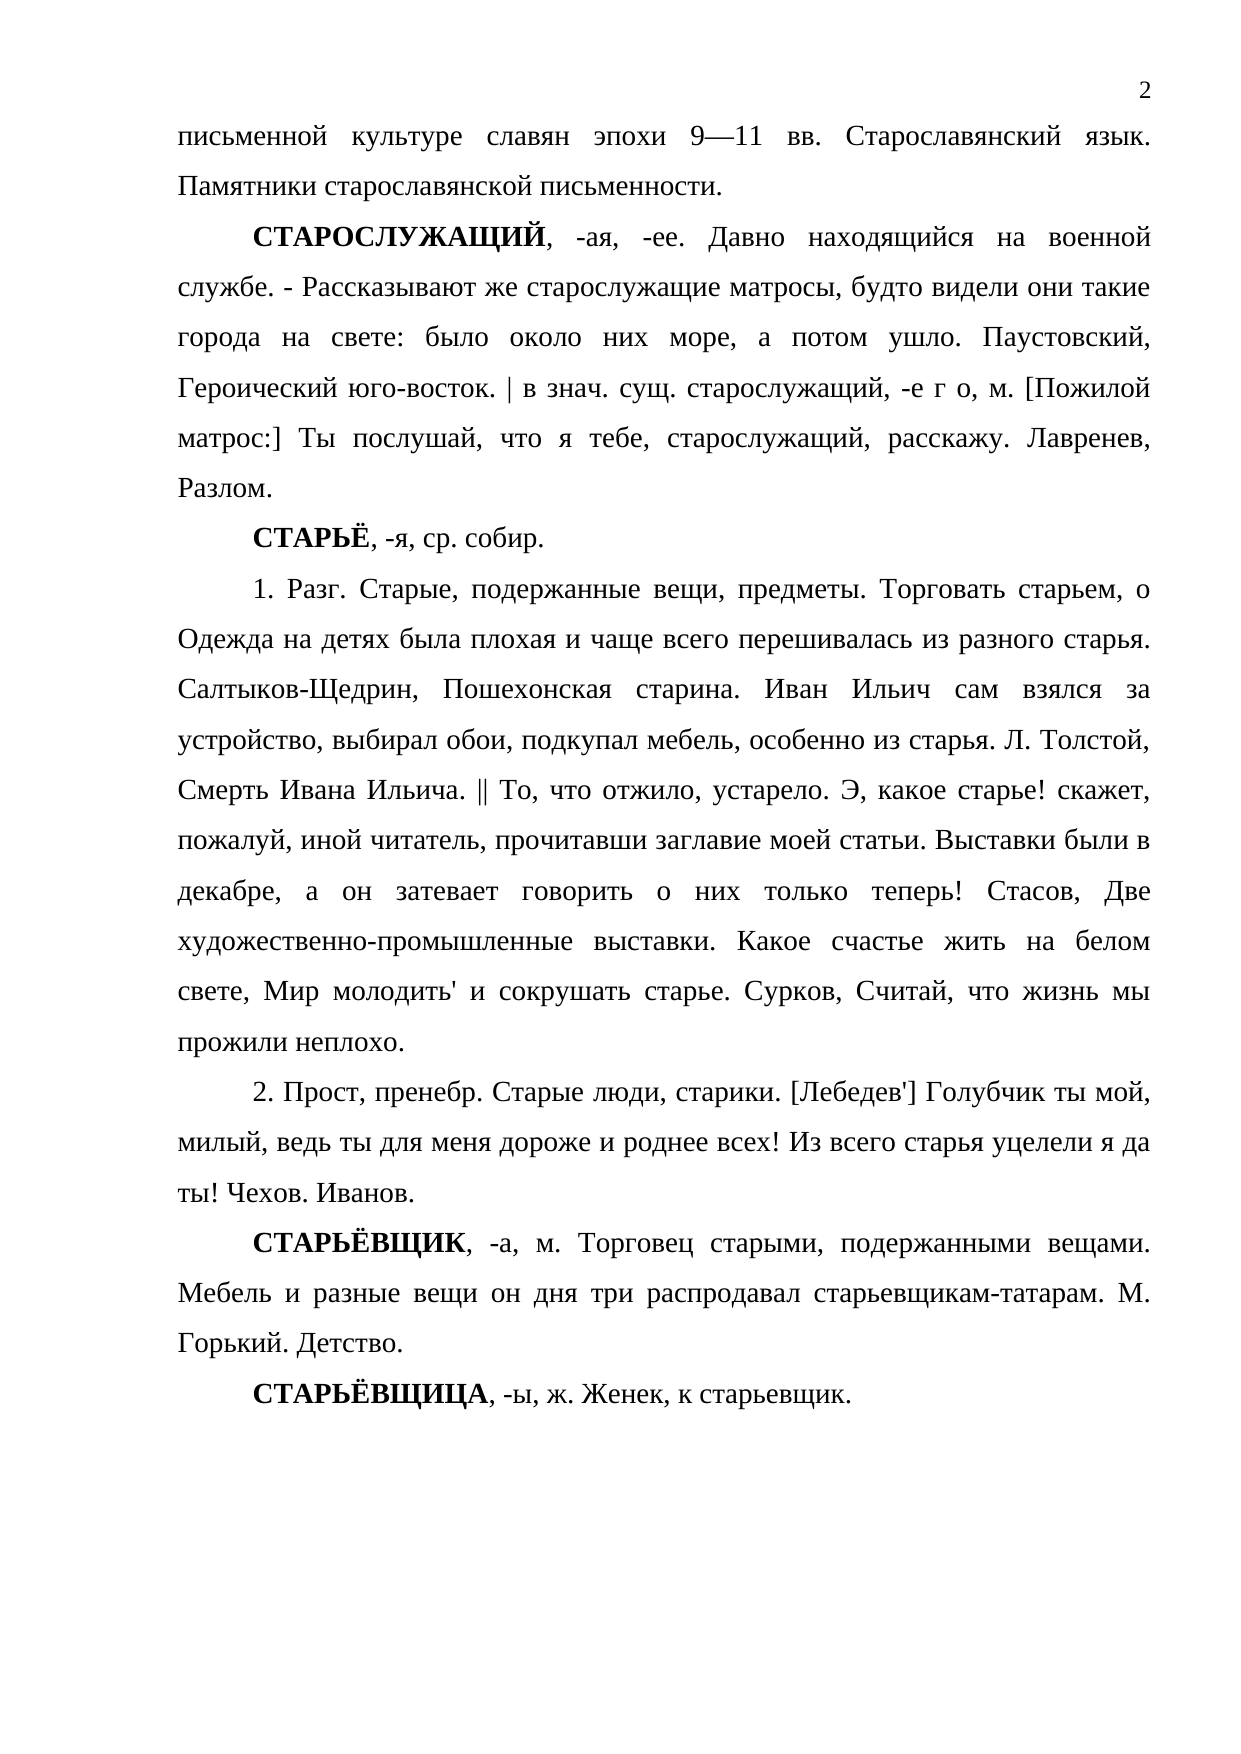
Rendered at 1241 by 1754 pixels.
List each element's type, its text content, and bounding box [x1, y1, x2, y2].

text 1. Разг. Старые, подержанные вещи, предметы. Торговать старьем, о Одежда на детях была плохая и чаще всего перешивалась из разного старья. Салтыков-Щедрин, Пошехонская старина. Иван Ильич сам взялся за устройство, выбирал обои, подкупал мебель, особенно из старья. Л. Толстой, Смерть Ивана Ильича. || То, что отжило, устарело. Э, какое старье! скажет, пожалуй, иной читатель, прочитавши заглавие моей статьи. Выставки были в декабре, а он затевает говорить о них только теперь! Стасов, Две художественно-промышленные выставки. Какое счастье жить на белом свете, Мир молодить' и сокрушать старье. Сурков, Считай, что жизнь мы прожили неплохо. [177, 571, 1152, 1057]
text СТАРЬЁ, -я, ср. собир. [177, 521, 1152, 554]
text СТАРОСЛУЖАЩИЙ, -ая, -ее. Давно находящийся на военной службе. - Рассказывают же старослужащие матросы, будто видели они такие города на свете: было около них море, а потом ушло. Паустовский, Героический юго-восток. | в знач. сущ. старослужащий, -е г о, м. [Пожилой матрос:] Ты послушай, что я тебе, старослужащий, расскажу. Лавренев, Разлом. [177, 219, 1152, 504]
text СТАРЬЁВЩИЦА, -ы, ж. Женек, к старьевщик. [177, 1376, 1152, 1409]
text СТАРЬЁВЩИК, -а, м. Торговец старыми, подержанными вещами. Мебель и разные вещи он дня три распродавал старьевщикам-татарам. М. Горький. Детство. [177, 1225, 1152, 1359]
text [177, 118, 1152, 202]
text 2. Прост, пренебр. Старые люди, старики. [Лебедев'] Голубчик ты мой, милый, ведь ты для меня дороже и роднее всех! Из всего старья уцелели я да ты! Чехов. Иванов. [177, 1074, 1152, 1208]
